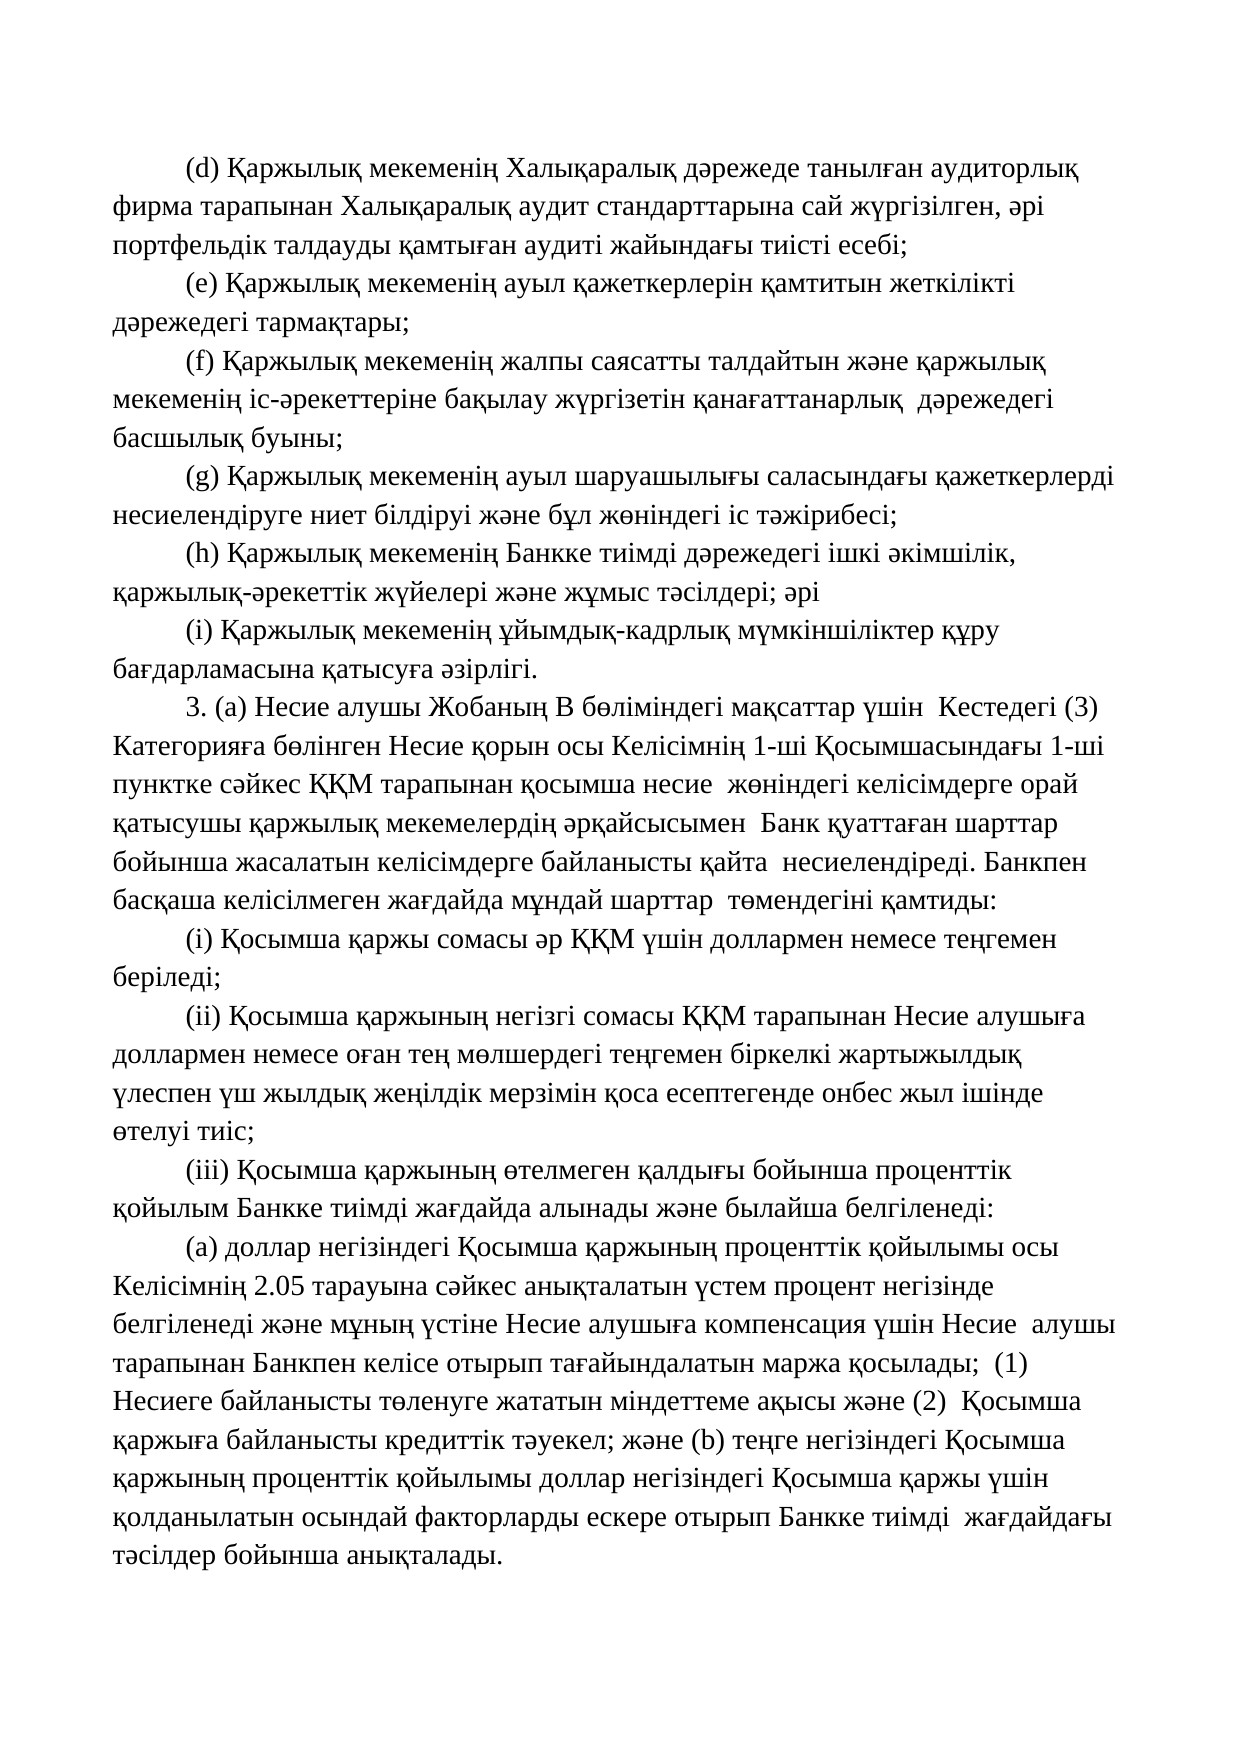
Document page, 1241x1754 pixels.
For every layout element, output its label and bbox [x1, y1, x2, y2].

text [112, 150, 1128, 1571]
